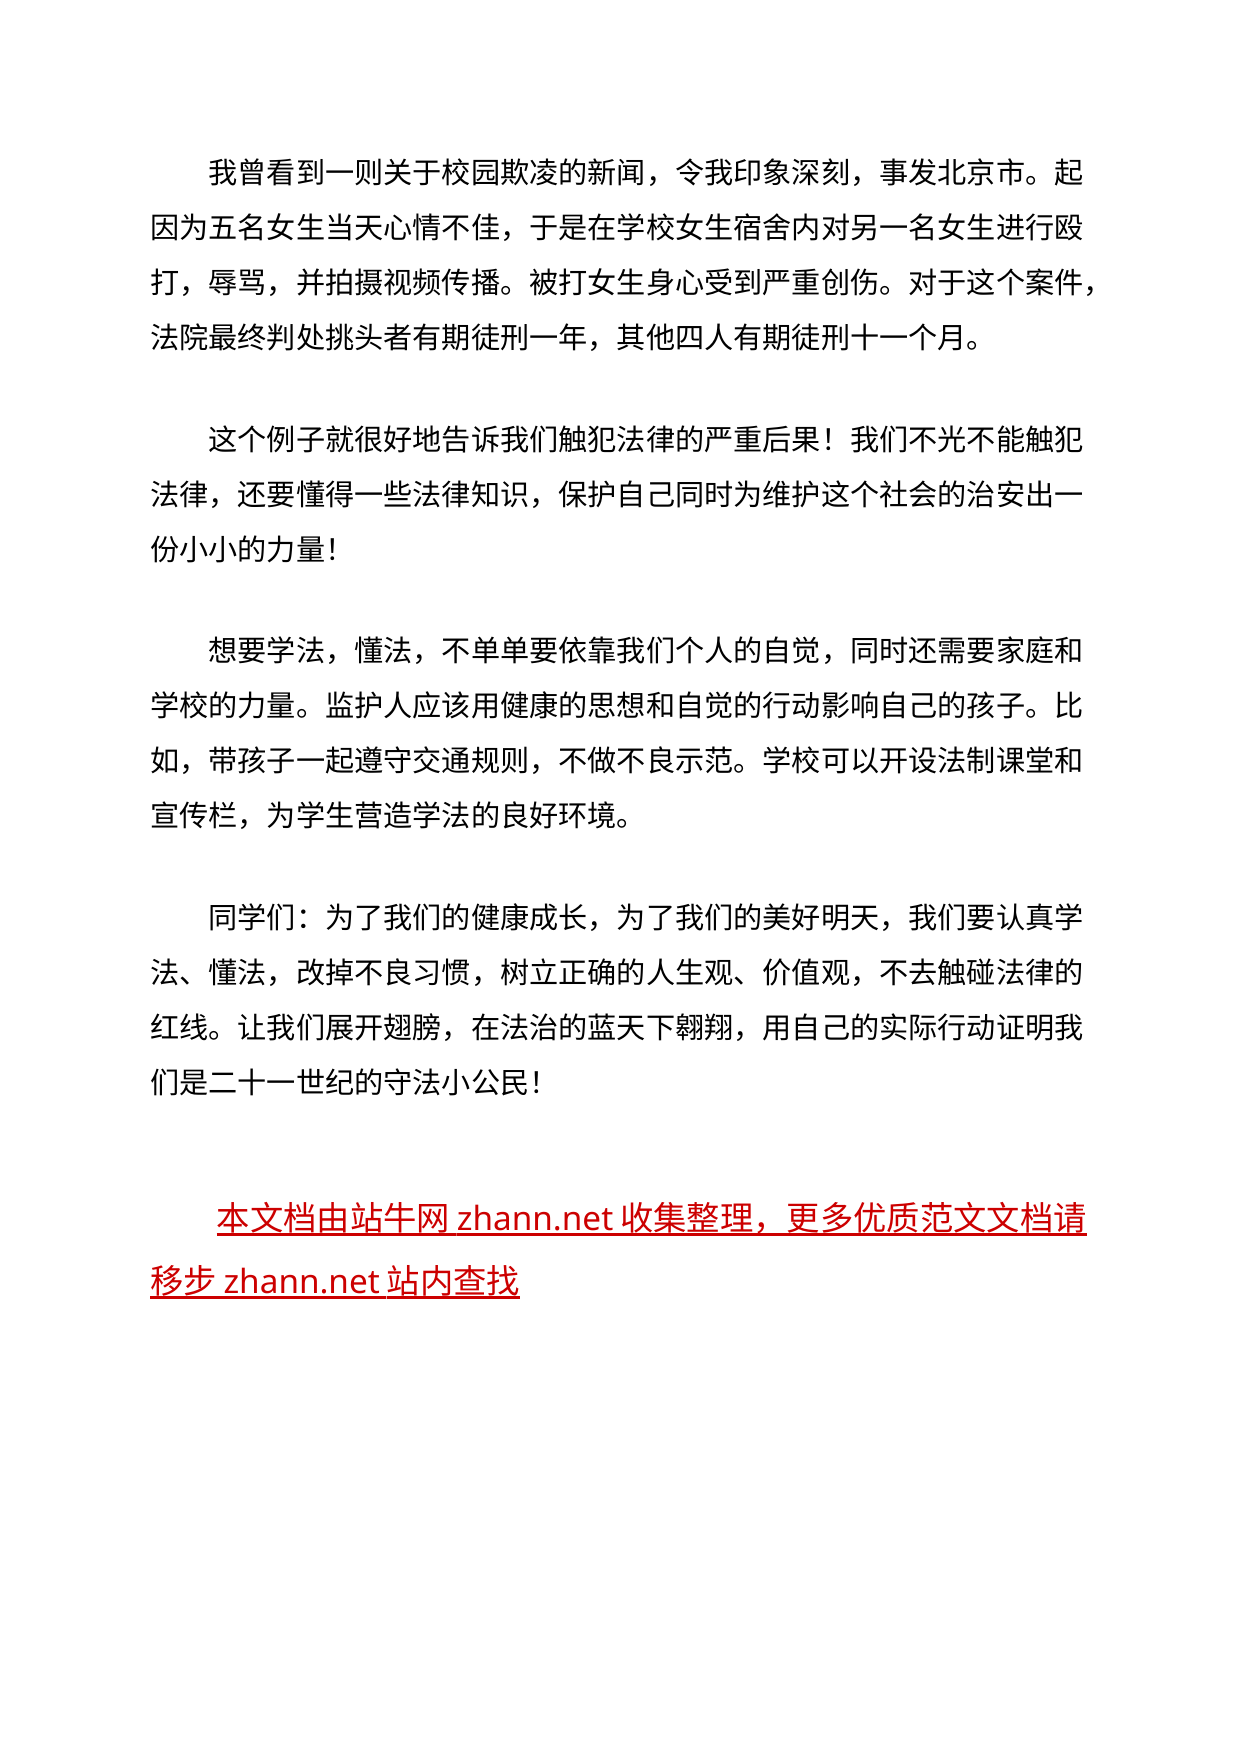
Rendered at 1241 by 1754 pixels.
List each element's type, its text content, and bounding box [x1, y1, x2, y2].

text 同学们：为了我们的健康成长，为了我们的美好明天，我们要认真学法、懂法，改掉不良习惯，树立正确的人生观、价值观，不去触碰法律的红线。让我们展开翅膀，在法治的蓝天下翱翔，用自己的实际行动证明我们是二十一世纪的守法小公民！ [150, 894, 1090, 1101]
text 想要学法，懂法，不单单要依靠我们个人的自觉，同时还需要家庭和学校的力量。监护人应该用健康的思想和自觉的行动影响自己的孩子。比如，带孩子一起遵守交通规则，不做不良示范。学校可以开设法制课堂和宣传栏，为学生营造学法的良好环境。 [150, 628, 1090, 835]
text 这个例子就很好地告诉我们触犯法律的严重后果！我们不光不能触犯法律，还要懂得一些法律知识，保护自己同时为维护这个社会的治安出一份小小的力量！ [150, 416, 1090, 568]
text 本文档由站牛网zhann.net收集整理，更多优质范文文档请移步zhann.net站内查找 [150, 1192, 1090, 1303]
text 我曾看到一则关于校园欺凌的新闻，令我印象深刻，事发北京市。起因为五名女生当天心情不佳，于是在学校女生宿舍内对另一名女生进行殴打，辱骂，并拍摄视频传播。被打女生身心受到严重创伤。对于这个案件，法院最终判处挑头者有期徒刑一年，其他四人有期徒刑十一个月。 [150, 150, 1090, 357]
